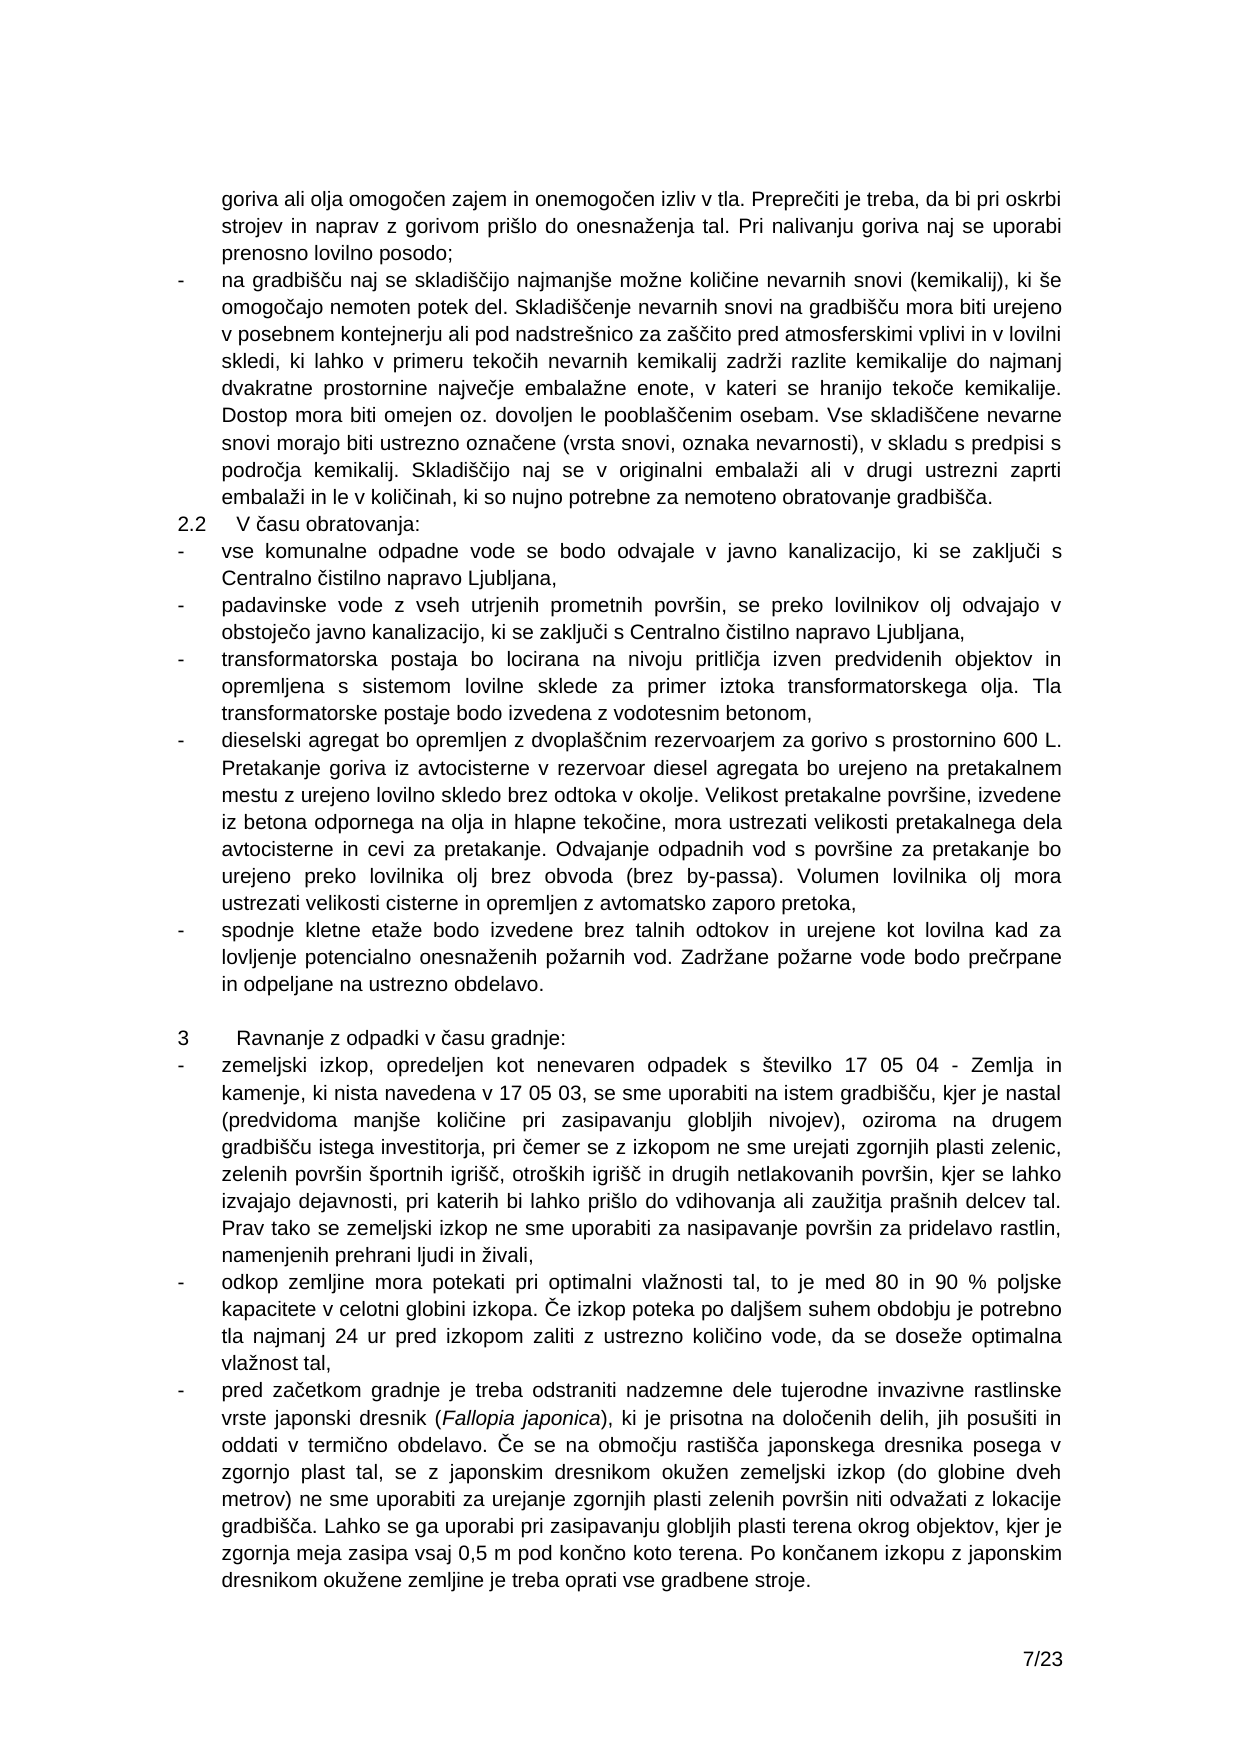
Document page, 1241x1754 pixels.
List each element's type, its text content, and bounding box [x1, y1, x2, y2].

text padavinske vode z vseh utrjenih prometnih površin, se preko lovilnikov olj odvajajo v obstoječo javno kanalizacijo, ki se zaključi s Centralno čistilno napravo Ljubljana, [177, 591, 1063, 645]
text odkop zemljine mora potekati pri optimalni vlažnosti tal, to je med 80 in 90 % poljske kapacitete v celotni globini izkopa. Če izkop poteka po daljšem suhem obdobju je potrebno tla najmanj 24 ur pred izkopom zaliti z ustrezno količino vode, da se doseže optimalna vlažnost tal, [177, 1268, 1063, 1376]
text pred začetkom gradnje je treba odstraniti nadzemne dele tujerodne invazivne rastlinske vrste japonski dresnik (Fallopia japonica), ki je prisotna na določenih delih, jih posušiti in oddati v termično obdelavo. Če se na območju rastišča japonskega dresnika posega v zgornjo plast tal, se z japonskim dresnikom okužen zemeljski izkop (do globine dveh metrov) ne sme uporabiti za urejanje zgornjih plasti zelenih površin niti odvažati z lokacije gradbišča. Lahko se ga uporabi pri zasipavanju globljih plasti terena okrog objektov, kjer je zgornja meja zasipa vsaj 0,5 m pod končno koto terena. Po končanem izkopu z japonskim dresnikom okužene zemljine je treba oprati vse gradbene stroje. [177, 1376, 1063, 1593]
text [177, 184, 1063, 266]
text vse komunalne odpadne vode se bodo odvajale v javno kanalizacijo, ki se zaključi s Centralno čistilno napravo Ljubljana, [177, 537, 1063, 591]
text dieselski agregat bo opremljen z dvoplaščnim rezervoarjem za gorivo s prostornino 600 L. Pretakanje goriva iz avtocisterne v rezervoar diesel agregata bo urejeno na pretakalnem mestu z urejeno lovilno skledo brez odtoka v okolje. Velikost pretakalne površine, izvedene iz betona odpornega na olja in hlapne tekočine, mora ustrezati velikosti pretakalnega dela avtocisterne in cevi za pretakanje. Odvajanje odpadnih vod s površine za pretakanje bo urejeno preko lovilnika olj brez obvoda (brez by-passa). Volumen lovilnika olj mora ustrezati velikosti cisterne in opremljen z avtomatsko zaporo pretoka, [177, 726, 1063, 916]
text V času obratovanja: [177, 509, 1063, 537]
text Ravnanje z odpadki v času gradnje: [177, 1024, 1063, 1051]
text transformatorska postaja bo locirana na nivoju pritličja izven predvidenih objektov in opremljena s sistemom lovilne sklede za primer iztoka transformatorskega olja. Tla transformatorske postaje bodo izvedena z vodotesnim betonom, [177, 645, 1063, 726]
text na gradbišču naj se skladiščijo najmanjše možne količine nevarnih snovi (kemikalij), ki še omogočajo nemoten potek del. Skladiščenje nevarnih snovi na gradbišču mora biti urejeno v posebnem kontejnerju ali pod nadstrešnico za zaščito pred atmosferskimi vplivi in v lovilni skledi, ki lahko v primeru tekočih nevarnih kemikalij zadrži razlite kemikalije do najmanj dvakratne prostornine največje embalažne enote, v kateri se hranijo tekoče kemikalije. Dostop mora biti omejen oz. dovoljen le pooblaščenim osebam. Vse skladiščene nevarne snovi morajo biti ustrezno označene (vrsta snovi, oznaka nevarnosti), v skladu s predpisi s področja kemikalij. Skladiščijo naj se v originalni embalaži ali v drugi ustrezni zaprti embalaži in le v količinah, ki so nujno potrebne za nemoteno obratovanje gradbišča. [177, 266, 1063, 509]
text zemeljski izkop, opredeljen kot nenevaren odpadek s številko 17 05 04 - Zemlja in kamenje, ki nista navedena v 17 05 03, se sme uporabiti na istem gradbišču, kjer je nastal (predvidoma manjše količine pri zasipavanju globljih nivojev), oziroma na drugem gradbišču istega investitorja, pri čemer se z izkopom ne sme urejati zgornjih plasti zelenic, zelenih površin športnih igrišč, otroških igrišč in drugih netlakovanih površin, kjer se lahko izvajajo dejavnosti, pri katerih bi lahko prišlo do vdihovanja ali zaužitja prašnih delcev tal. Prav tako se zemeljski izkop ne sme uporabiti za nasipavanje površin za pridelavo rastlin, namenjenih prehrani ljudi in živali, [177, 1051, 1063, 1268]
text spodnje kletne etaže bodo izvedene brez talnih odtokov in urejene kot lovilna kad za lovljenje potencialno onesnaženih požarnih vod. Zadržane požarne vode bodo prečrpane in odpeljane na ustrezno obdelavo. [177, 916, 1063, 997]
